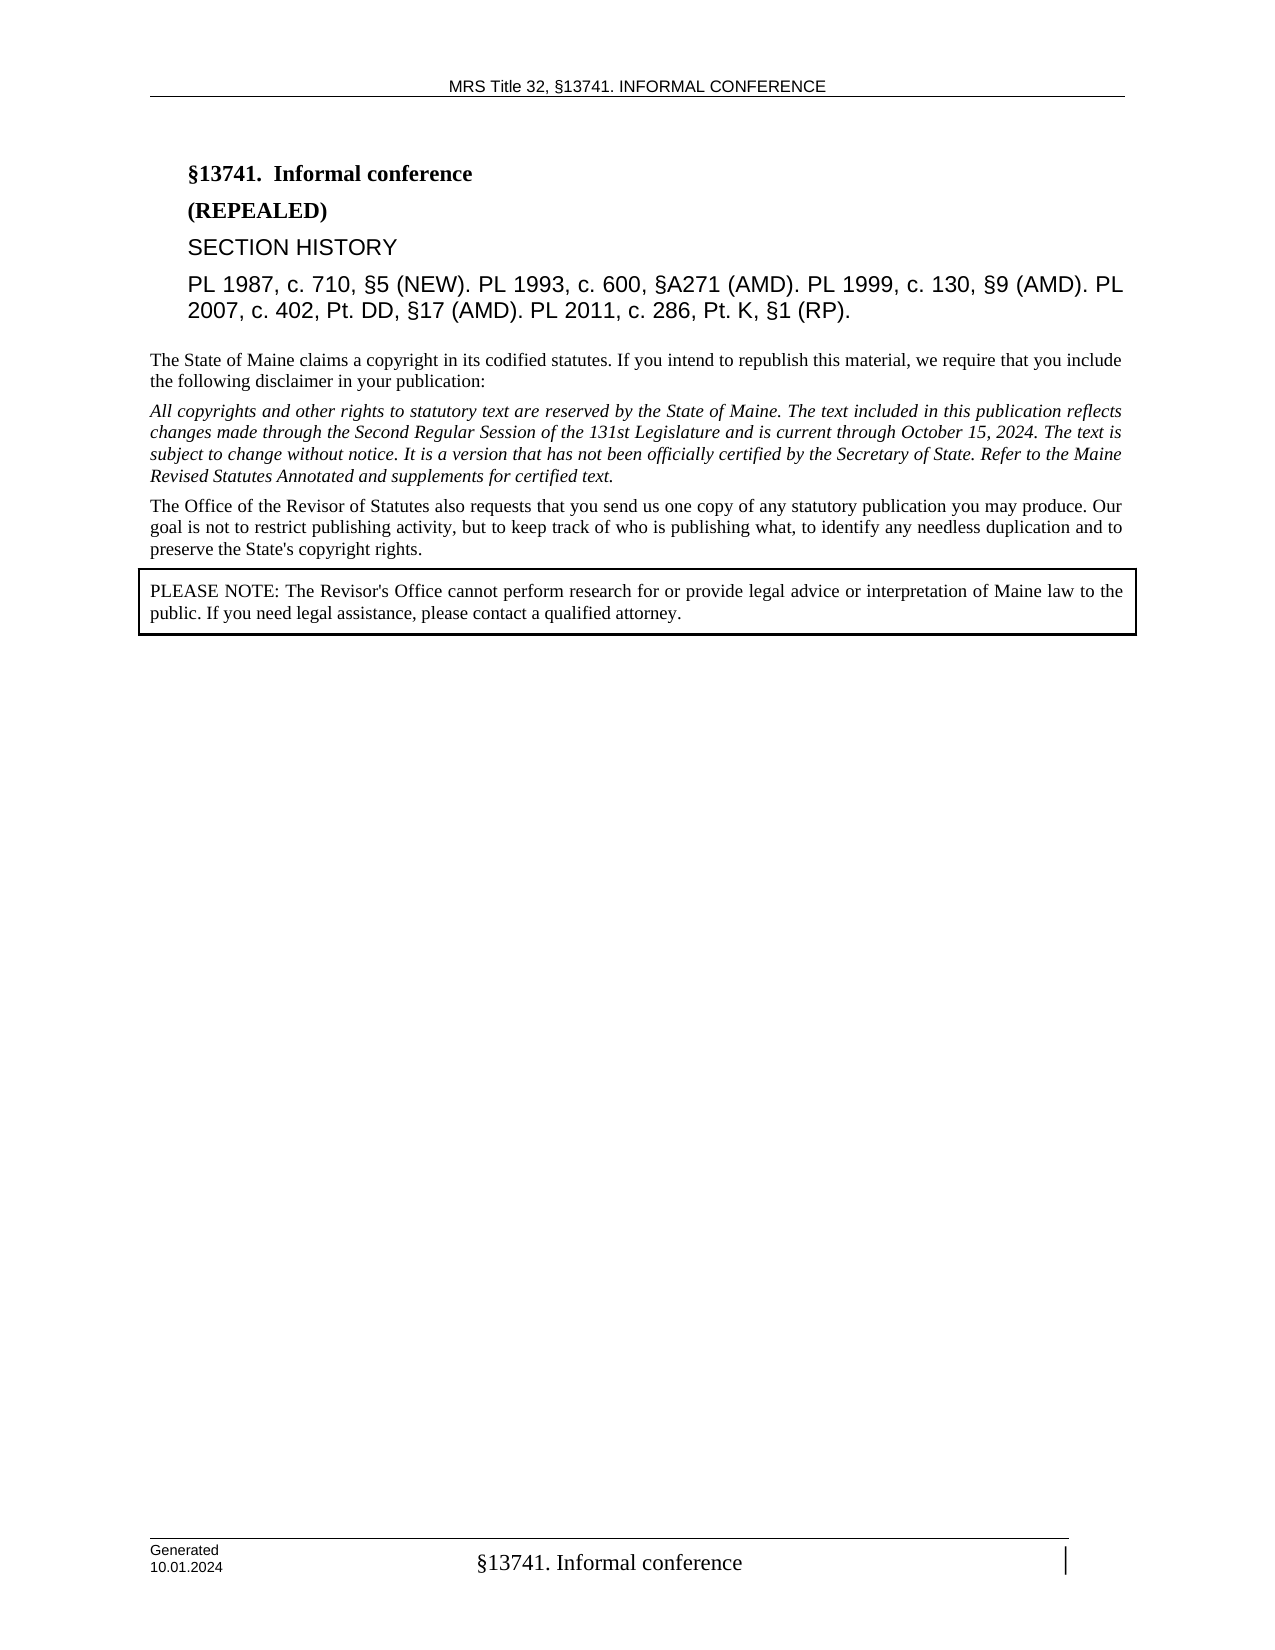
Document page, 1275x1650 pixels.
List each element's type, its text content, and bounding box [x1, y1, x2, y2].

text All copyrights and other rights to statutory text are reserved by the State of Maine. The text included in this publication reflects changes made through the Second Regular Session of the 131st Legislature and is current through October 15, 2024 . The text is subject to change without notice. It is a version that has not been officially certified by the Secretary of State. Refer to the Maine Revised Statutes Annotated and supplements for certified text. [150, 400, 1125, 486]
text PL 1987, c. 710, §5 (NEW). PL 1993, c. 600, §A271 (AMD). PL 1999, c. 130, §9 (AMD). PL 2007, c. 402, Pt. DD, §17 (AMD). PL 2011, c. 286, Pt. K, §1 (RP). [187, 271, 1125, 323]
text (REPEALED) [187, 197, 1125, 223]
text The Office of the Revisor of Statutes also requests that you send us one copy of any statutory publication you may produce. Our goal is not to restrict publishing activity, but to keep track of who is publishing what, to identify any needless duplication and to preserve the State's copyright rights. [150, 494, 1125, 559]
text The State of Maine claims a copyright in its codified statutes. If you intend to republish this material, we require that you include the following disclaimer in your publication: [150, 348, 1125, 392]
text §13741. Informal conference [187, 160, 1125, 187]
text SECTION HISTORY [187, 234, 1125, 260]
text PLEASE NOTE: The Revisor's Office cannot perform research for or provide legal advice or interpretation of Maine law to the public. If you need legal assistance, please contact a qualified attorney. [140, 570, 1135, 633]
